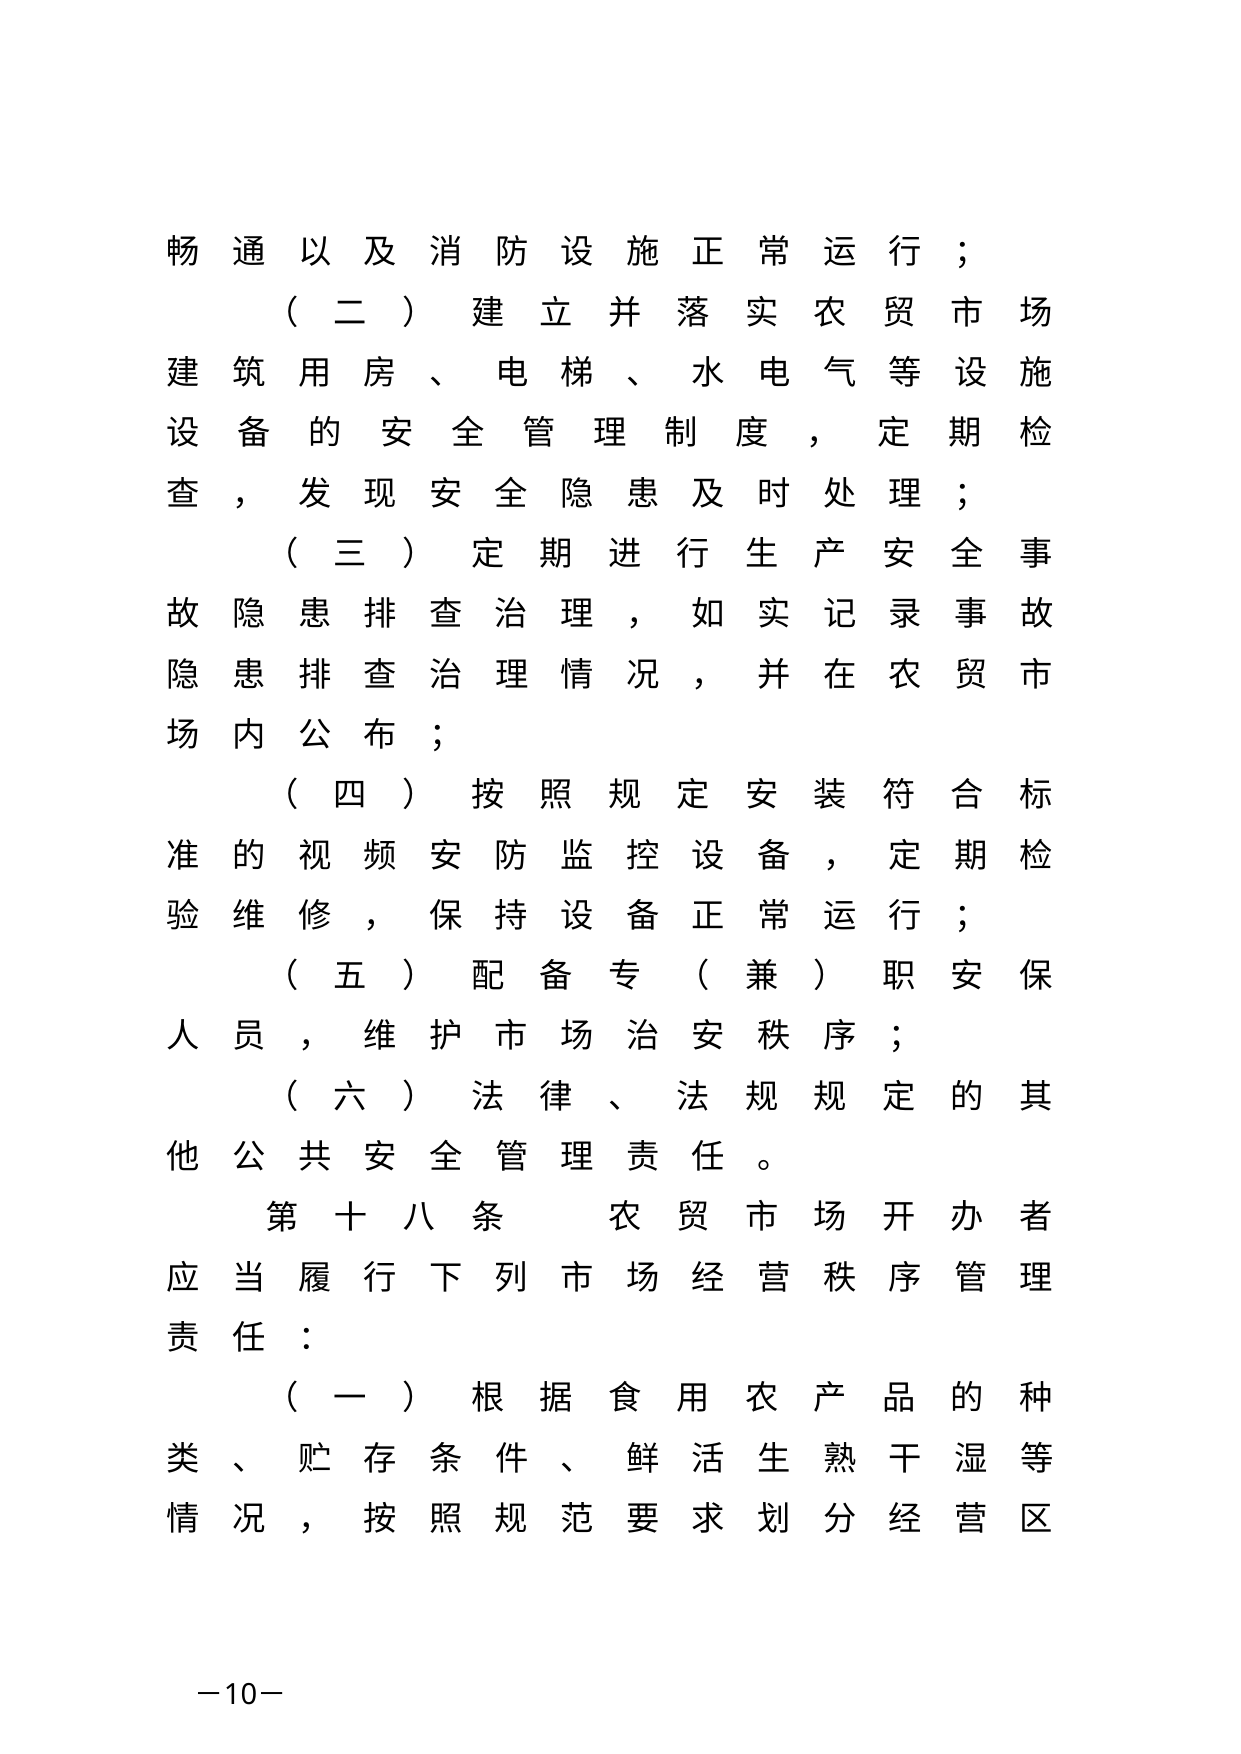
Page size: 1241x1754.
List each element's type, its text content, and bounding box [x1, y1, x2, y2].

text （二）建立并落实农贸市场建筑用房、电梯、水电气等设施设备的安全管理制度，定期检查，发现安全隐患及时处理； [167, 280, 1085, 521]
text （三）定期进行生产安全事故隐患排查治理，如实记录事故隐患排查治理情况，并在农贸市场内公布； [167, 521, 1085, 762]
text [167, 1365, 1085, 1546]
text （四）按照规定安装符合标准的视频安防监控设备，定期检验维修，保持设备正常运行； [167, 762, 1085, 943]
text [167, 219, 1085, 280]
text 第十八条 农贸市场开办者应当履行下列市场经营秩序管理责任： [167, 1184, 1085, 1365]
text （五）配备专（兼）职安保人员，维护市场治安秩序； [167, 943, 1085, 1064]
text （六）法律、法规规定的其他公共安全管理责任。 [167, 1064, 1085, 1184]
